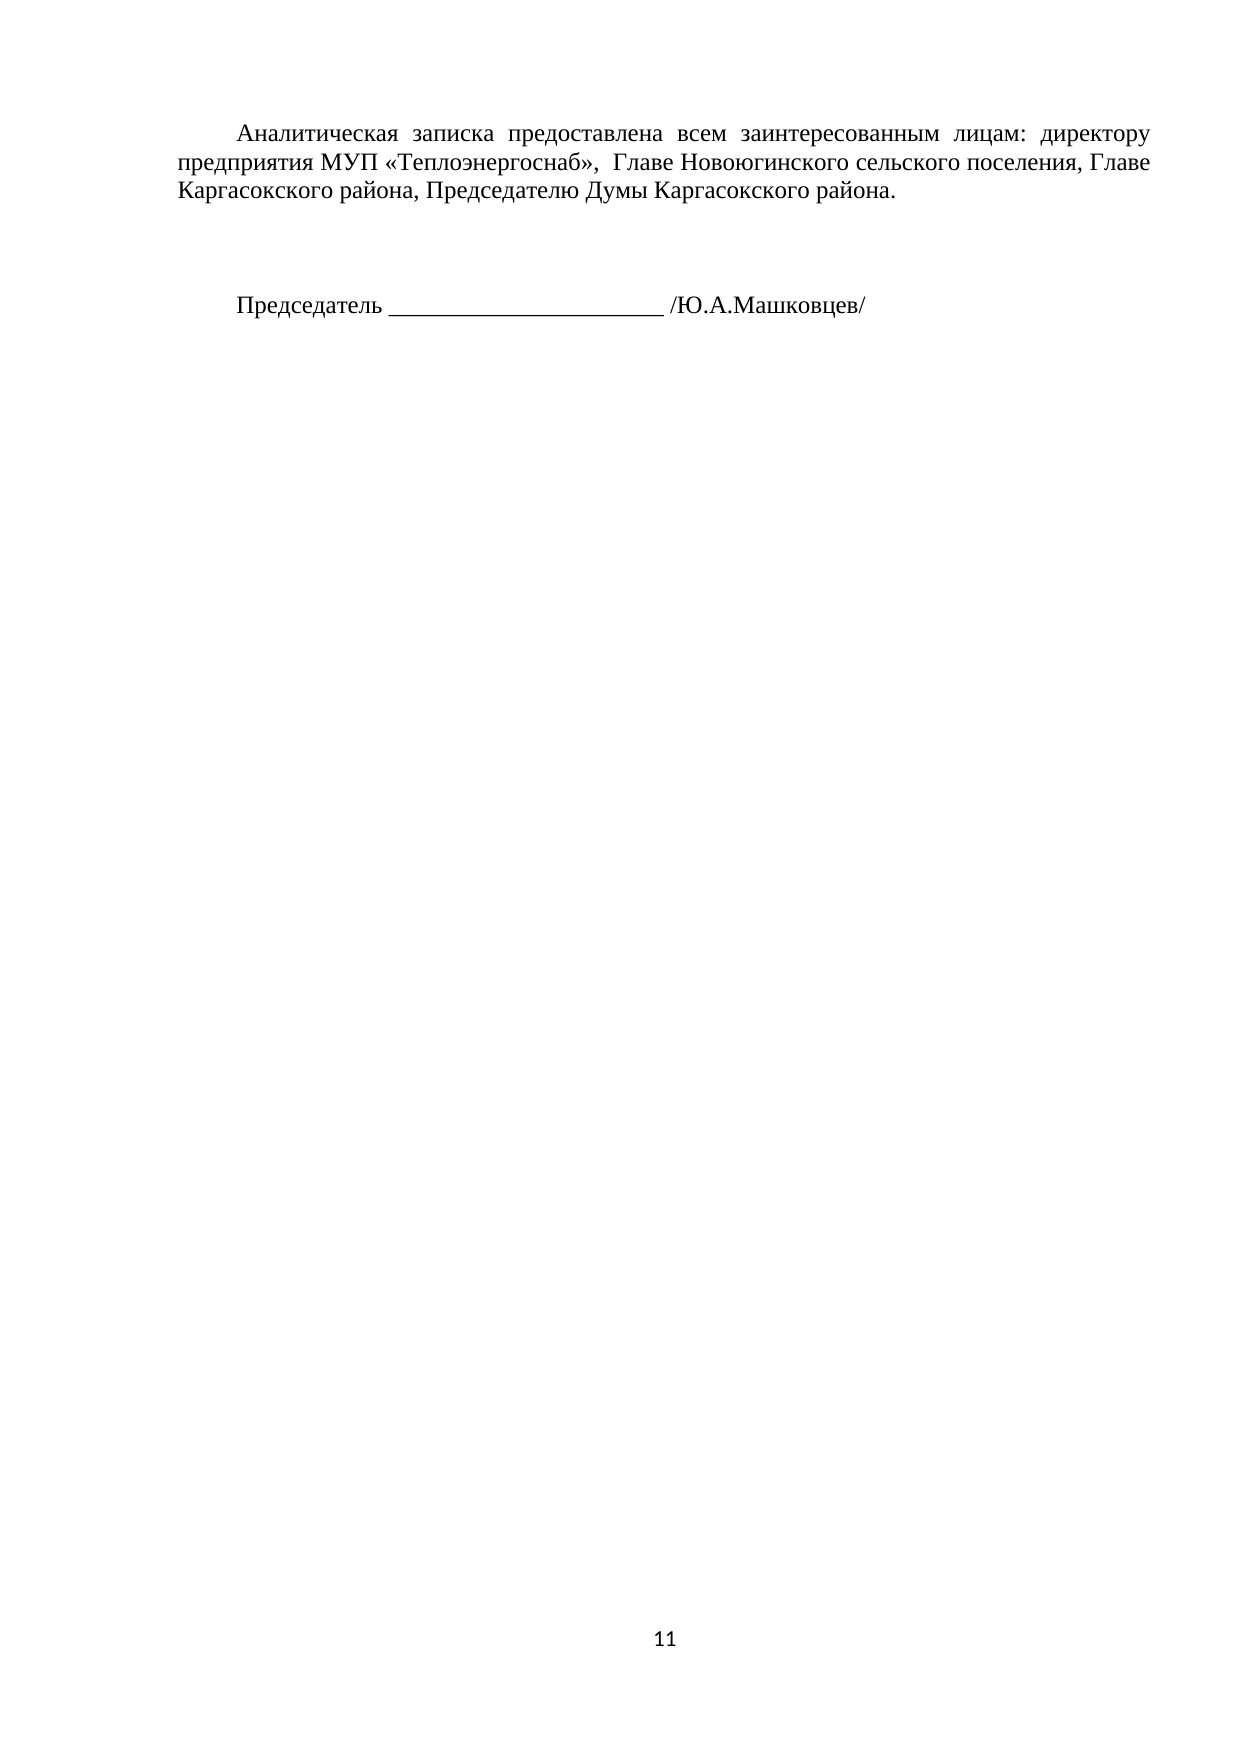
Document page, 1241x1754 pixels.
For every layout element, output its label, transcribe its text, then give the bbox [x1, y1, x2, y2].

text Аналитическая записка предоставлена всем заинтересованным лицам: директору предприятия МУП «Теплоэнергоснаб», Главе Новоюгинского сельского поселения, Главе Каргасокского района, Председателю Думы Каргасокского района. [177, 118, 1152, 204]
text Председатель ______________________ /Ю.А.Машковцев/ [177, 291, 1152, 319]
